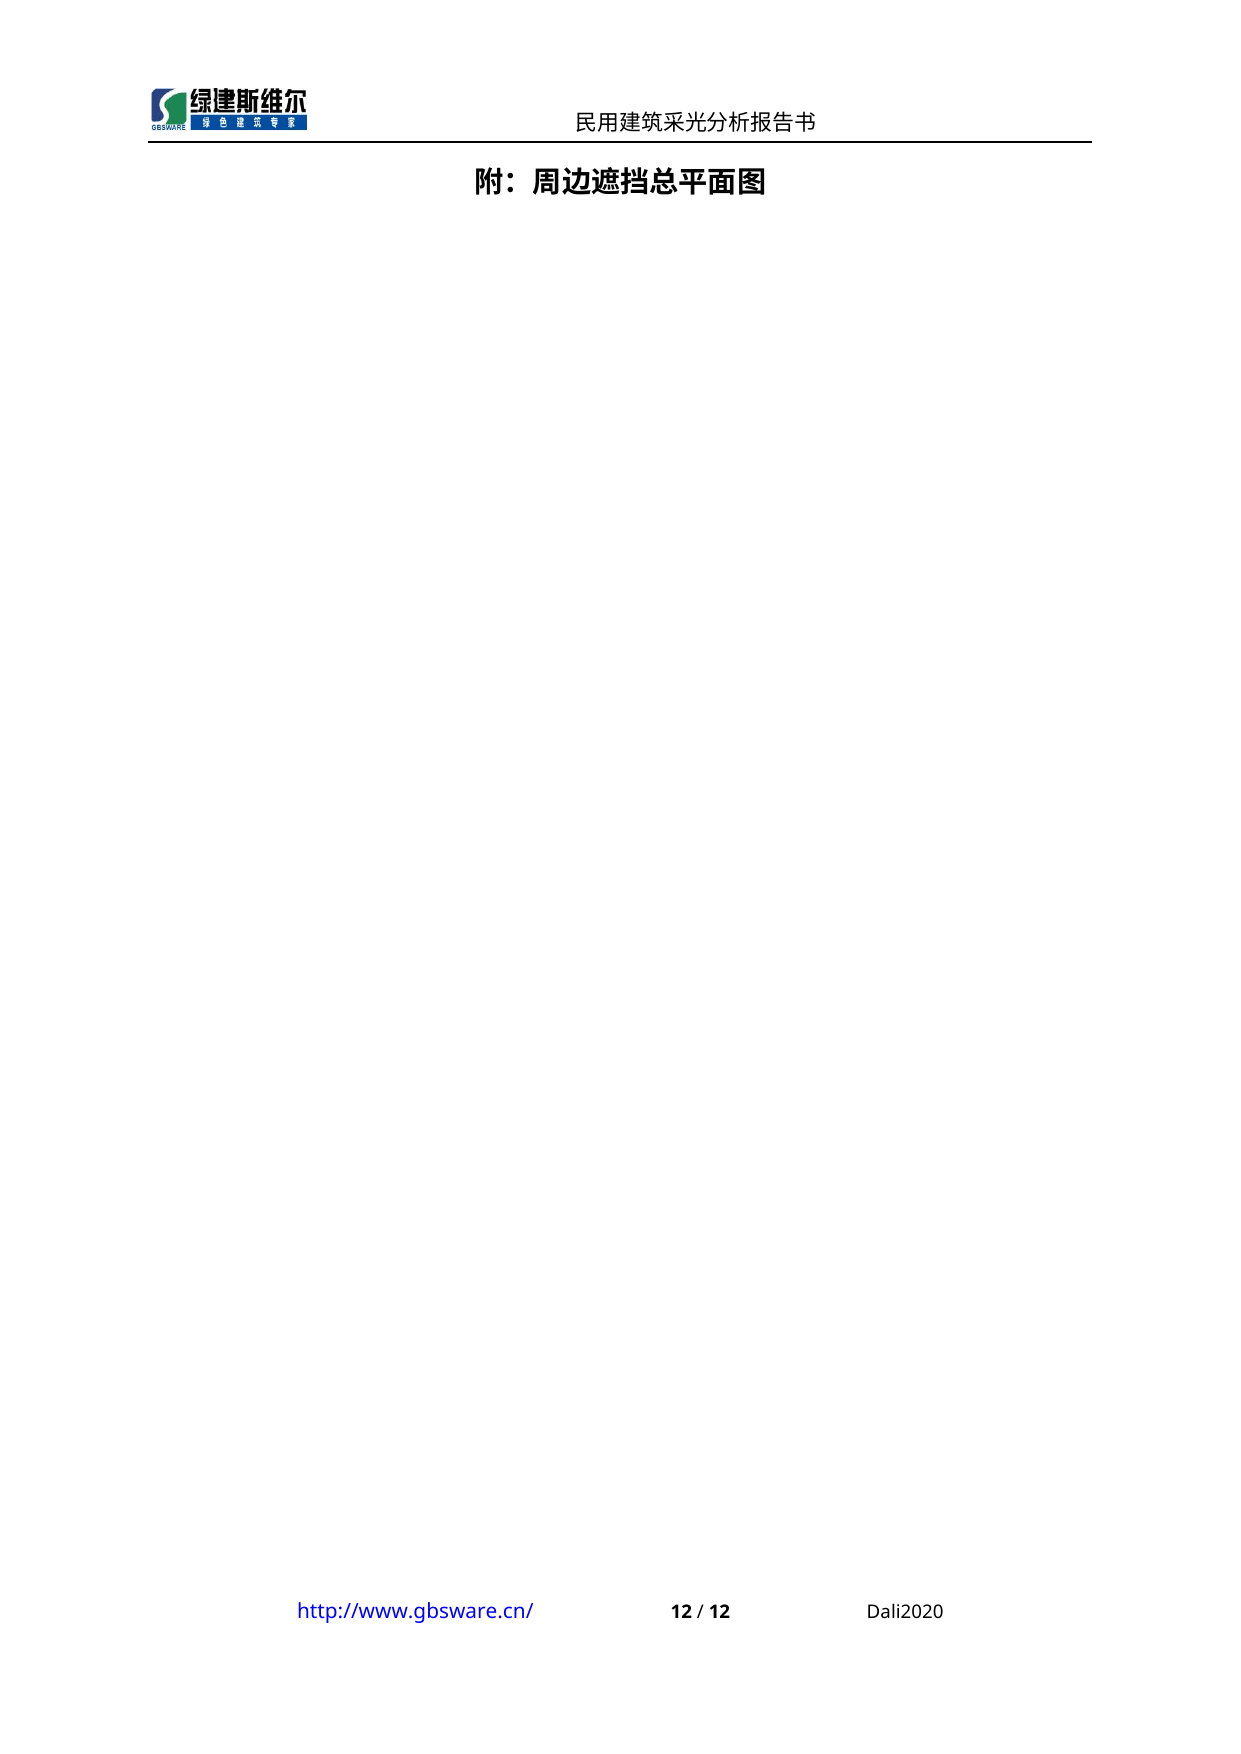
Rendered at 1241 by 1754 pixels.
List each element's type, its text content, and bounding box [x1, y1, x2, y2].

text 附：周边遮挡总平面图 [148, 158, 1092, 201]
picture [147, 88, 308, 131]
